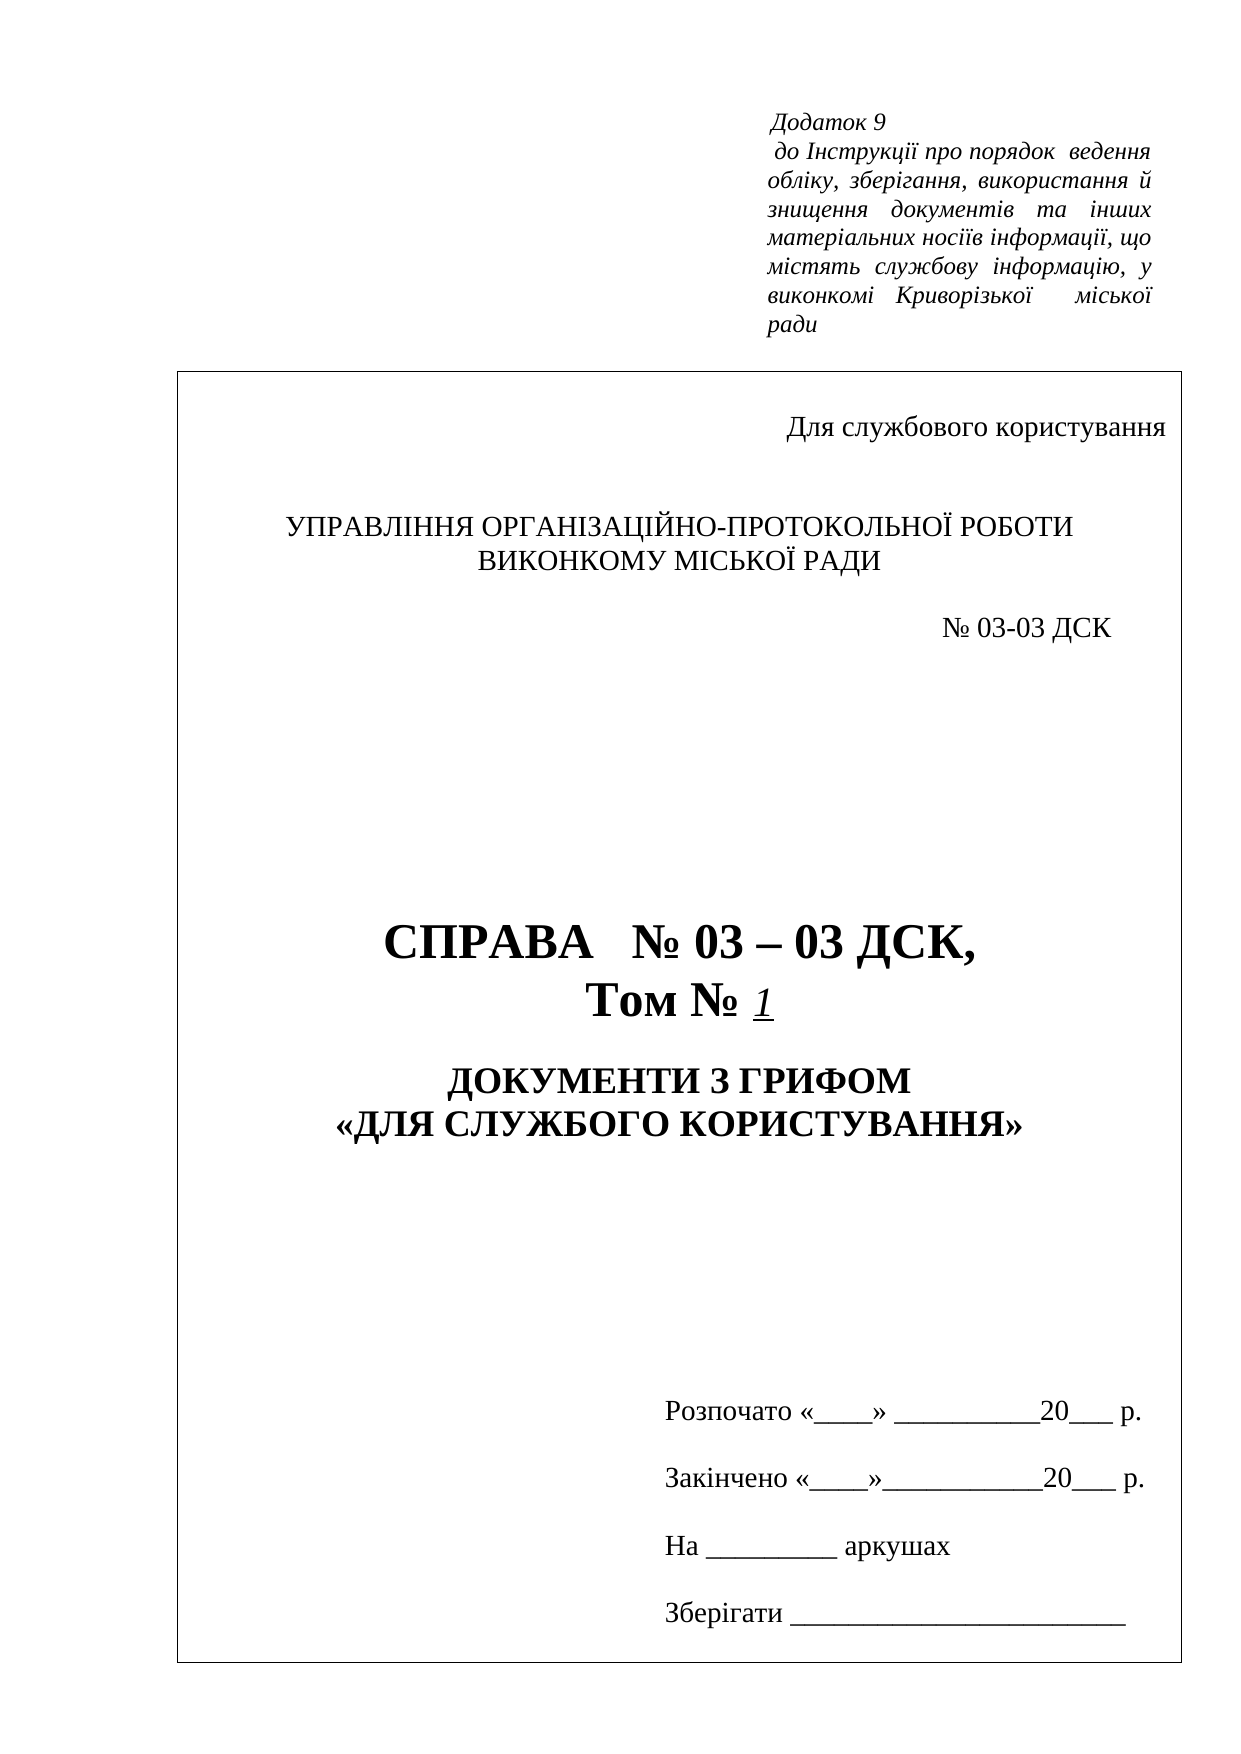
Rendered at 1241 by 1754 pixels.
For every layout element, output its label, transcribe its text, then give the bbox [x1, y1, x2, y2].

text до Інструкції про порядок ведення обліку, зберігання, використання й знищення документів та інших матеріальних носіїв інформації, що містять службову інформацію, у виконкомі Криворізької міської ради [767, 136, 1152, 337]
text Додаток 9 [177, 107, 1152, 136]
table_header Для службового користування УПРАВЛІННЯ ОРГАНІЗАЦІЙНО-ПРОТОКОЛЬНОЇ РОБОТИ ВИКОНКОМУ МІСЬКОЇ РАДИ № 03-03 ДСК СПРАВА № 03 – 03 ДСК, Том № 1 ДОКУМЕНТИ З ГРИФОМ «ДЛЯ СЛУЖБОГО КОРИСТУВАННЯ» Розпочато «____» __________20___ р. Закінчено «____»___________20___ р. На _________ аркушах Зберігати _______________________ [178, 372, 1181, 1662]
